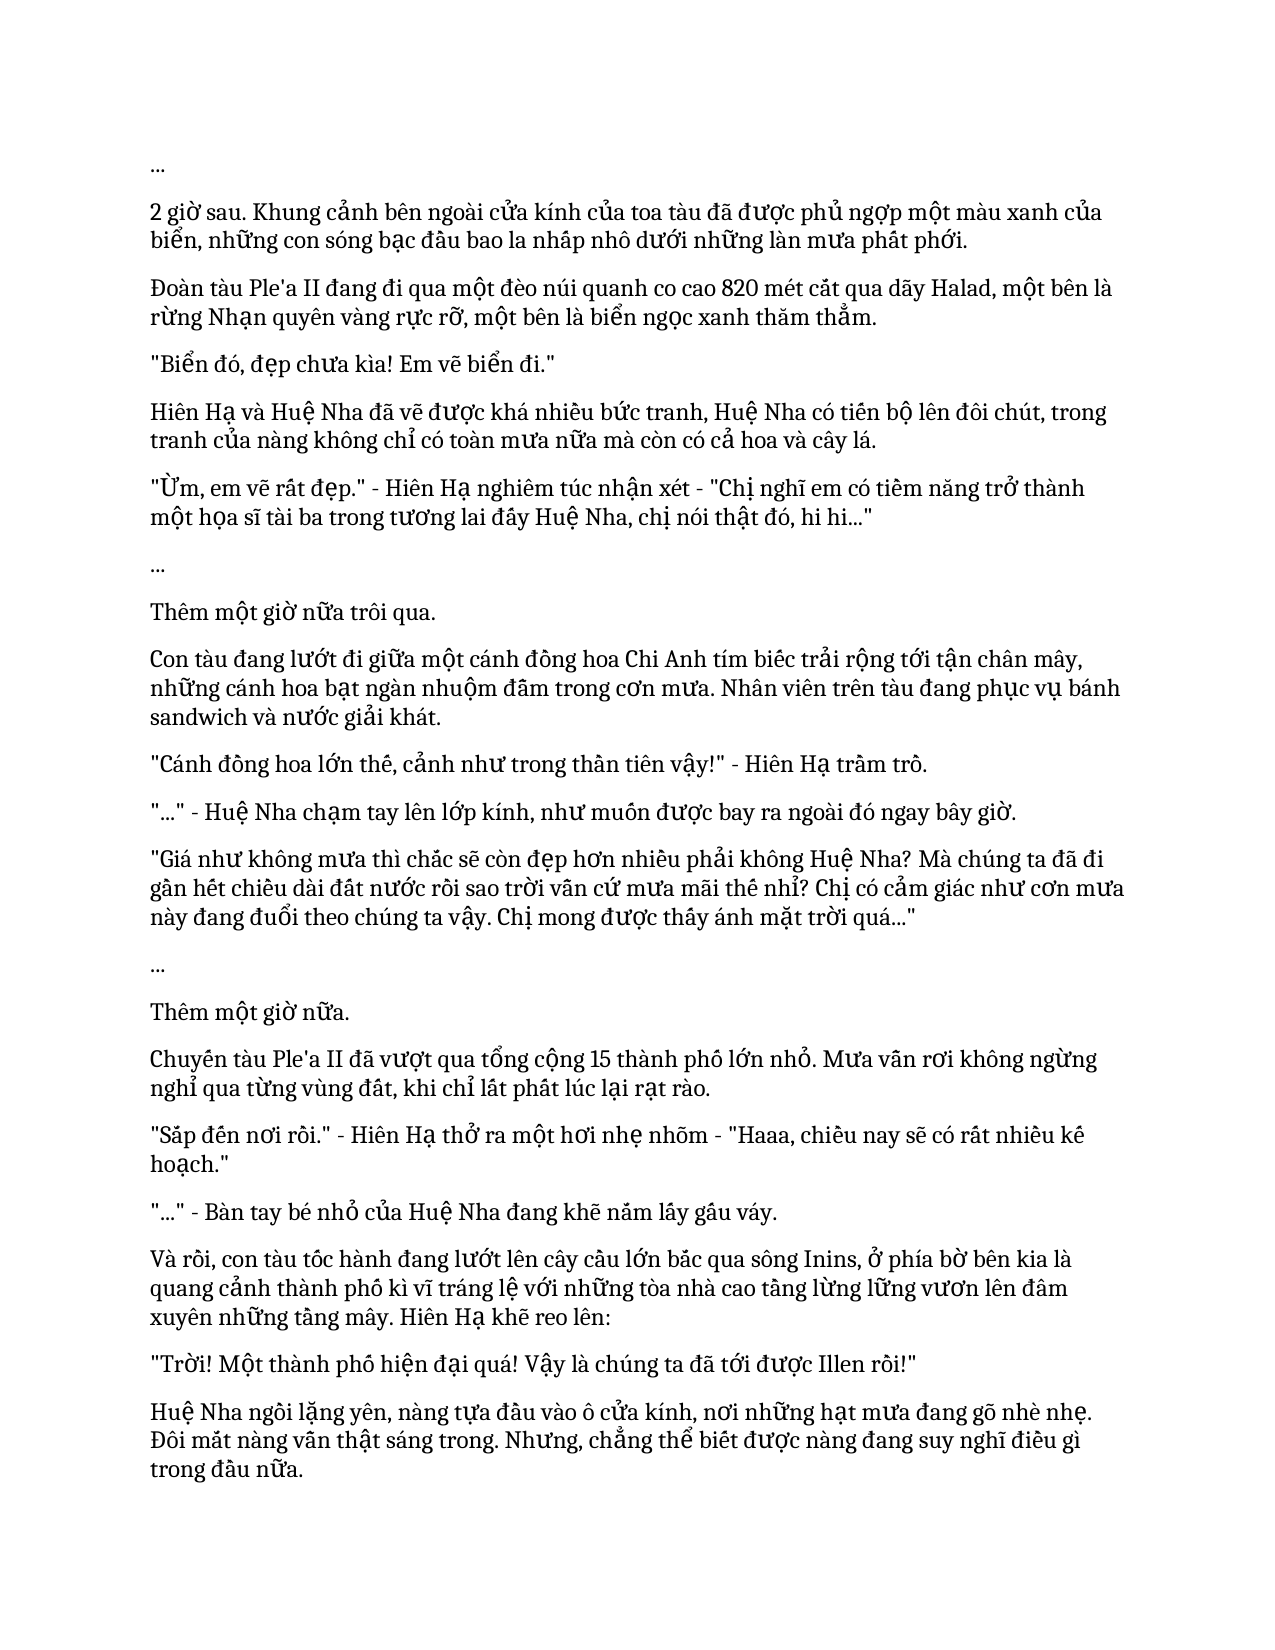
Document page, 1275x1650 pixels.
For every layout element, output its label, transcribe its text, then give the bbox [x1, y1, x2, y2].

text "Trời! Một thành phố hiện đại quá! Vậy là chúng ta đã tới được Illen rồi!" [150, 1350, 1125, 1379]
text Đoàn tàu Ple'a II đang đi qua một đèo núi quanh co cao 820 mét cắt qua dãy Halad, một bên là rừng Nhạn quyên vàng rực rỡ, một bên là biển ngọc xanh thăm thẳm. [150, 274, 1125, 331]
text Hiên Hạ và Huệ Nha đã vẽ được khá nhiều bức tranh, Huệ Nha có tiến bộ lên đôi chút, trong tranh của nàng không chỉ có toàn mưa nữa mà còn có cả hoa và cây lá. [150, 397, 1125, 455]
text Thêm một giờ nữa trôi qua. [150, 597, 1125, 626]
text ... [150, 150, 1125, 179]
text Chuyến tàu Ple'a II đã vượt qua tổng cộng 15 thành phố lớn nhỏ. Mưa vẫn rơi không ngừng nghỉ qua từng vùng đất, khi chỉ lất phất lúc lại rạt rào. [150, 1045, 1125, 1102]
text ... [150, 950, 1125, 979]
text ... [150, 550, 1125, 579]
text Thêm một giờ nữa. [150, 997, 1125, 1026]
text "..." - Huệ Nha chạm tay lên lớp kính, như muốn được bay ra ngoài đó ngay bây giờ. [150, 797, 1125, 826]
text Và rồi, con tàu tốc hành đang lướt lên cây cầu lớn bắc qua sông Inins, ở phía bờ bên kia là quang cảnh thành phố kì vĩ tráng lệ với những tòa nhà cao tầng lừng lững vươn lên đâm xuyên những tầng mây. Hiên Hạ khẽ reo lên: [150, 1245, 1125, 1331]
text "Giá như không mưa thì chắc sẽ còn đẹp hơn nhiều phải không Huệ Nha? Mà chúng ta đã đi gần hết chiều dài đất nước rồi sao trời vẫn cứ mưa mãi thế nhỉ? Chị có cảm giác như cơn mưa này đang đuổi theo chúng ta vậy. Chị mong được thấy ánh mặt trời quá..." [150, 845, 1125, 931]
text "Biển đó, đẹp chưa kìa! Em vẽ biển đi." [150, 350, 1125, 379]
text Con tàu đang lướt đi giữa một cánh đồng hoa Chi Anh tím biếc trải rộng tới tận chân mây, những cánh hoa bạt ngàn nhuộm đẫm trong cơn mưa. Nhân viên trên tàu đang phục vụ bánh sandwich và nước giải khát. [150, 645, 1125, 731]
text Huệ Nha ngồi lặng yên, nàng tựa đầu vào ô cửa kính, nơi những hạt mưa đang gõ nhè nhẹ. Đôi mắt nàng vẫn thật sáng trong. Nhưng, chẳng thể biết được nàng đang suy nghĩ điều gì trong đầu nữa. [150, 1397, 1125, 1484]
text 2 giờ sau. Khung cảnh bên ngoài cửa kính của toa tàu đã được phủ ngợp một màu xanh của biển, những con sóng bạc đầu bao la nhấp nhô dưới những làn mưa phất phới. [150, 197, 1125, 255]
text "Sắp đến nơi rồi." - Hiên Hạ thở ra một hơi nhẹ nhõm - "Haaa, chiều nay sẽ có rất nhiều kế hoạch." [150, 1121, 1125, 1179]
text "Cánh đồng hoa lớn thế, cảnh như trong thần tiên vậy!" - Hiên Hạ trầm trồ. [150, 750, 1125, 779]
text "..." - Bàn tay bé nhỏ của Huệ Nha đang khẽ nắm lấy gấu váy. [150, 1197, 1125, 1226]
text "Ừm, em vẽ rất đẹp." - Hiên Hạ nghiêm túc nhận xét - "Chị nghĩ em có tiềm năng trở thành một họa sĩ tài ba trong tương lai đấy Huệ Nha, chị nói thật đó, hi hi..." [150, 474, 1125, 531]
